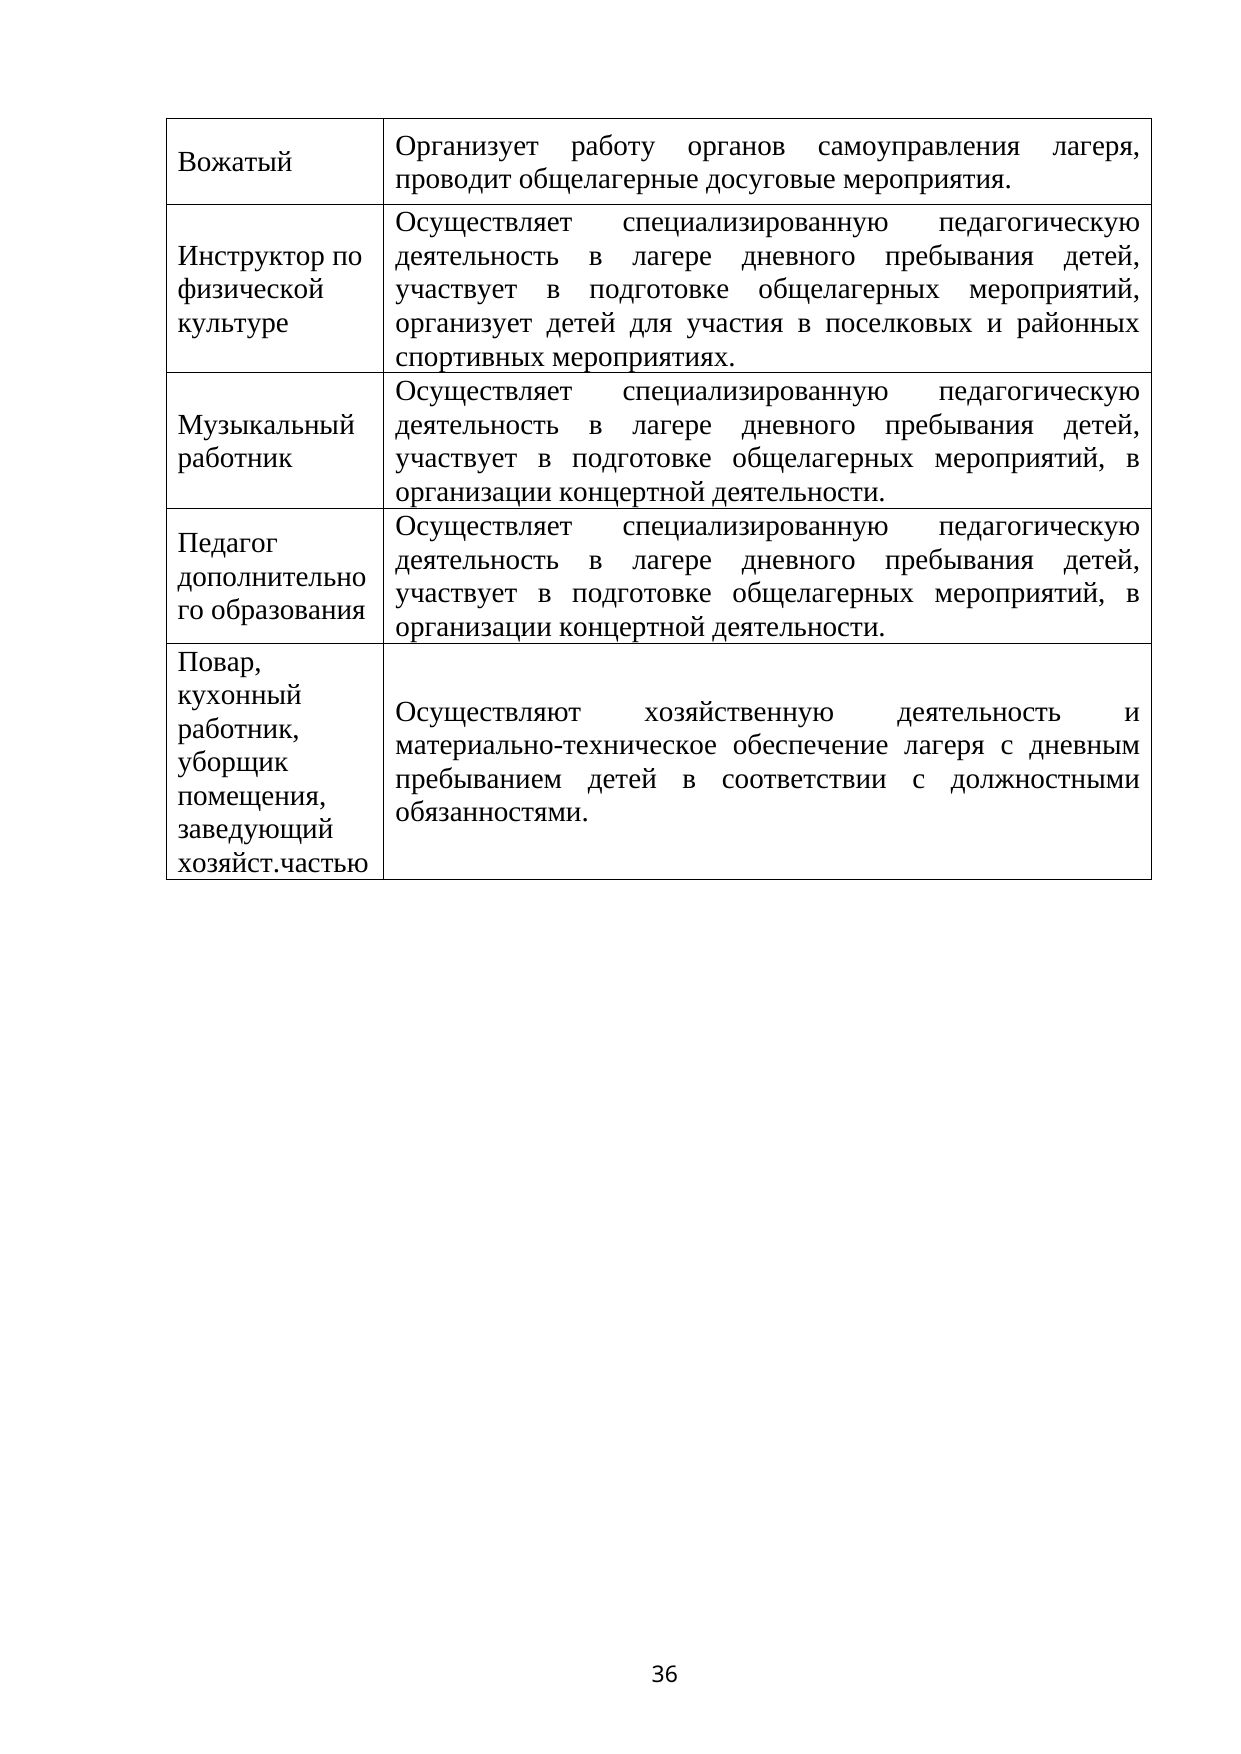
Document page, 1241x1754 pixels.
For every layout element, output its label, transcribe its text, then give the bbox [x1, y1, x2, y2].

table_cell Осуществляет специализированную педагогическую деятельность в лагере дневного пребывания детей, участвует в подготовке общелагерных мероприятий, в организации концертной деятельности. [384, 373, 1151, 507]
table_cell Повар, кухонный работник, уборщик помещения, заведующий хозяйст.частью [167, 644, 383, 878]
table_cell Осуществляет специализированную педагогическую деятельность в лагере дневного пребывания детей, участвует в подготовке общелагерных мероприятий, в организации концертной деятельности. [384, 509, 1151, 643]
table_cell Осуществляет специализированную педагогическую деятельность в лагере дневного пребывания детей, участвует в подготовке общелагерных мероприятий, организует детей для участия в поселковых и районных спортивных мероприятиях. [384, 205, 1151, 372]
table_cell Инструктор по физической культуре [167, 205, 383, 372]
table_cell Педагог дополнительного образования [167, 509, 383, 643]
table_cell Вожатый [167, 119, 383, 203]
table_cell Осуществляют хозяйственную деятельность и материально-техническое обеспечение лагеря с дневным пребыванием детей в соответствии с должностными обязанностями. [384, 644, 1151, 878]
table_cell Музыкальный работник [167, 373, 383, 507]
table_cell Организует работу органов самоуправления лагеря, проводит общелагерные досуговые мероприятия. [384, 119, 1151, 203]
